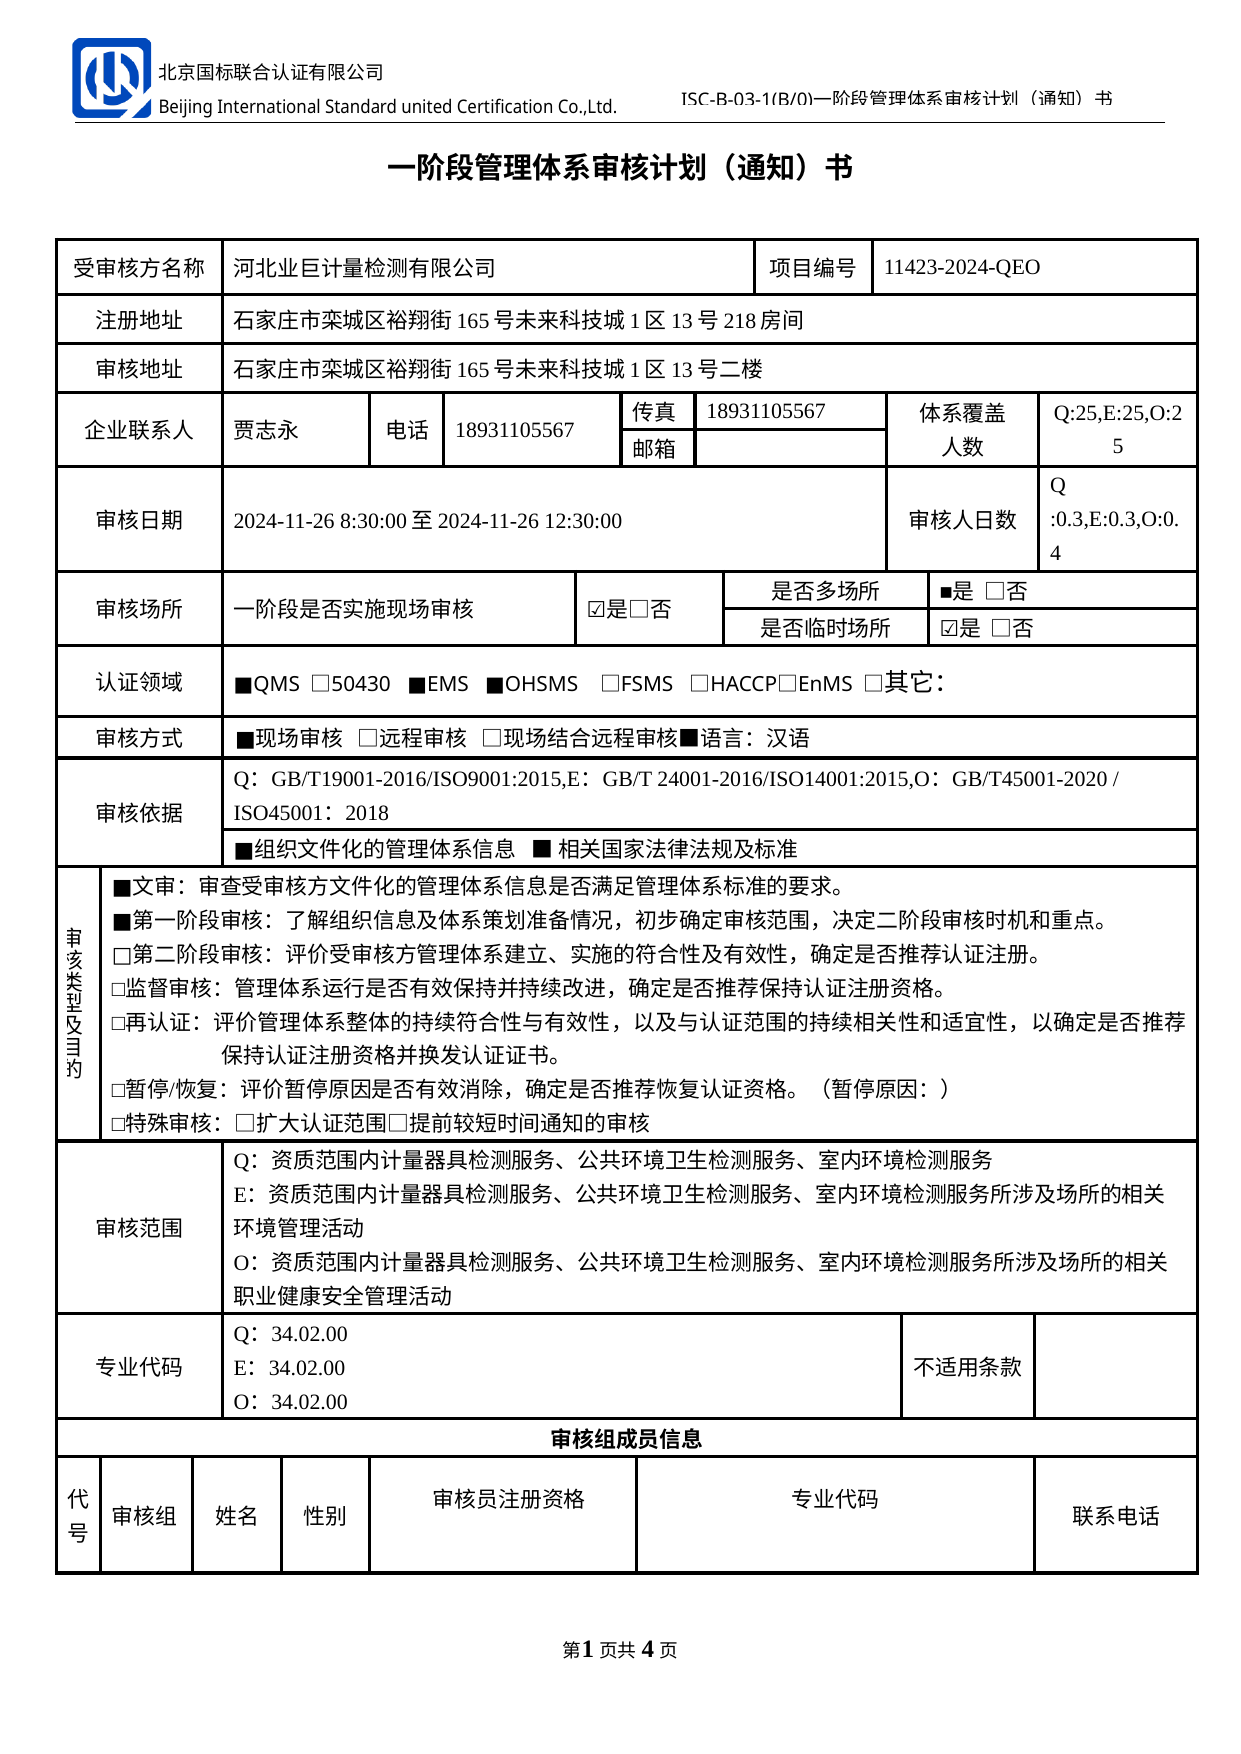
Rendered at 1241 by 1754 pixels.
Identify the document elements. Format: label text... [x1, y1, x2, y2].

table_cell 2024-11-26 8:30:00至2024-11-26 12:30:00 [224, 468, 885, 570]
table_cell 电话 [371, 394, 442, 465]
table_cell 姓名 [194, 1458, 280, 1571]
table_cell 不适用条款 [903, 1315, 1033, 1417]
table_cell 审核组成员信息 [58, 1420, 1196, 1455]
table_cell 邮箱 [623, 431, 693, 465]
table_cell 贾志永 [224, 394, 368, 465]
table_cell 审核员注册资格 [371, 1458, 635, 1571]
table_cell 是否临时场所 [725, 610, 927, 644]
table_cell ■是 □否 [930, 573, 1196, 607]
table_cell 代号 [58, 1458, 99, 1571]
table_cell [1036, 1315, 1196, 1417]
table_cell Q:25,E:25,O:25 [1040, 394, 1196, 465]
picture [72, 38, 152, 118]
table_cell 审核依据 [58, 760, 221, 864]
table_cell [697, 431, 885, 465]
table_cell Q:0.3,E:0.3,O:0.4 [1040, 468, 1196, 570]
table_cell 性别 [283, 1458, 368, 1571]
table_cell 审核组 [102, 1458, 191, 1571]
table_cell ■现场审核 □远程审核 □现场结合远程审核■语言：汉语 [224, 718, 1196, 756]
table_header 11423-2024-QEO [874, 241, 1196, 293]
table_cell Q：GB/T19001-2016/ISO9001:2015,E：GB/T 24001-2016/ISO14001:2015,O：GB/T45001-2020 / ISO45001：2018 [224, 760, 1196, 827]
table_cell 石家庄市栾城区裕翔街165号未来科技城1区13号二楼 [224, 345, 1196, 391]
table_cell 注册地址 [58, 296, 221, 342]
table_cell 专业代码 [638, 1458, 1033, 1571]
table_header 河北业巨计量检测有限公司 [224, 241, 753, 293]
table_cell Q：资质范围内计量器具检测服务、公共环境卫生检测服务、室内环境检测服务 E：资质范围内计量器具检测服务、公共环境卫生检测服务、室内环境检测服务所涉及场所的相关环境管理活动 O：资质范围内计量器具检测服务、公共环境卫生检测服务、室内环境检测服务所涉及场所的相关职业健康安全管理活动 [224, 1143, 1196, 1312]
table_cell Q：34.02.00 E：34.02.00 O：34.02.00 [224, 1315, 900, 1417]
table_cell 18931105567 [445, 394, 619, 465]
table_cell ■文审：审查受审核方文件化的管理体系信息是否满足管理体系标准的要求。 ■第一阶段审核：了解组织信息及体系策划准备情况，初步确定审核范围，决定二阶段审核时机和重点。 □第二阶段审核：评价受审核方管理体系建立、实施的符合性及有效性，确定是否推荐认证注册。 □监督审核：管理体系运行是否有效保持并持续改进，确定是否推荐保持认证注册资格。 □再认证：评价管理体系整体的持续符合性与有效性，以及与认证范围的持续相关性和适宜性，以确定是否推荐保持认证注册资格并换发认证证书。 □暂停/恢复：评价暂停原因是否有效消除，确定是否推荐恢复认证资格。（暂停原因：） □特殊审核：□扩大认证范围□提前较短时间通知的审核 [102, 868, 1196, 1139]
table_header 项目编号 [756, 241, 871, 293]
table_cell 联系电话 [1036, 1458, 1196, 1571]
table_cell ■QMS □50430 ■EMS ■OHSMS □FSMS □HACCP□EnMS □其它： [224, 647, 1196, 715]
text 一阶段管理体系审核计划（通知）书 [75, 131, 1165, 199]
table_cell 石家庄市栾城区裕翔街165号未来科技城1区13号218房间 [224, 296, 1196, 342]
table_cell 认证领域 [58, 647, 221, 715]
table_cell ☑是□否 [577, 573, 722, 644]
table_cell 传真 [623, 394, 693, 428]
table_cell 审核日期 [58, 468, 221, 570]
table_cell 体系覆盖 人数 [888, 394, 1037, 465]
table_cell 是否多场所 [725, 573, 927, 607]
table_cell 审核类型及目的 [58, 868, 99, 1139]
table_header 受审核方名称 [58, 241, 221, 293]
table_cell 企业联系人 [58, 394, 221, 465]
table_cell 审核方式 [58, 718, 221, 756]
table_cell 审核场所 [58, 573, 221, 644]
table_cell 审核人日数 [888, 468, 1037, 570]
table_cell 18931105567 [697, 394, 885, 428]
table_cell 专业代码 [58, 1315, 221, 1417]
table_cell ■组织文件化的管理体系信息 ■ 相关国家法律法规及标准 [224, 831, 1196, 864]
table_cell 审核范围 [58, 1143, 221, 1312]
table_cell 一阶段是否实施现场审核 [224, 573, 574, 644]
table_cell ☑是 □否 [930, 610, 1196, 644]
table_cell 审核地址 [58, 345, 221, 391]
